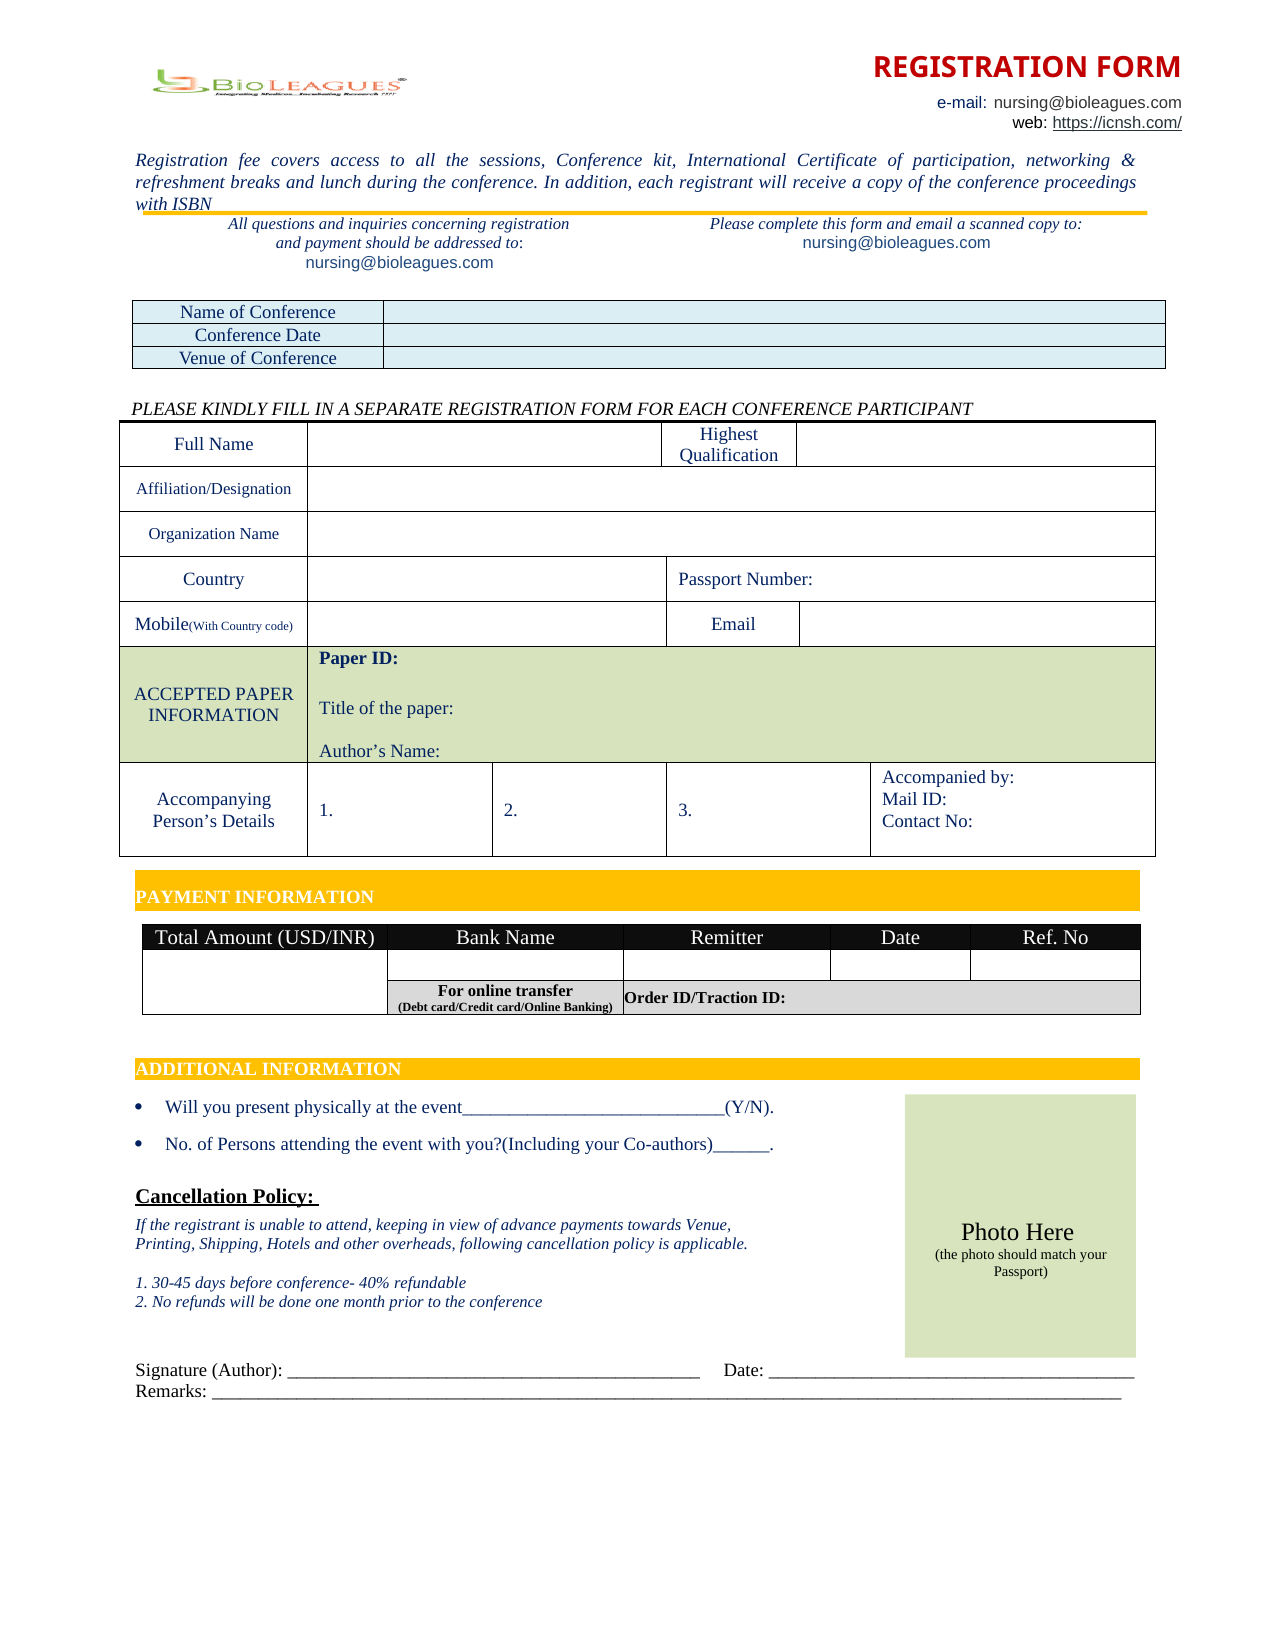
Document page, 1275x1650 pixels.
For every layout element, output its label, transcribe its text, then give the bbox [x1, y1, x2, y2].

text ADDITIONAL INFORMATION [135, 1058, 1140, 1080]
table_cell Highest Qualification [662, 423, 796, 466]
table_cell 2. [493, 763, 666, 856]
table_header Date [831, 925, 970, 949]
table_cell ACCEPTED PAPER INFORMATION [120, 647, 307, 762]
table_cell [308, 602, 666, 646]
text Printing, Shipping, Hotels and other overheads, following cancellation policy is applicable. [135, 1234, 888, 1253]
table_cell [384, 347, 1165, 368]
text If the registrant is unable to attend, keeping in view of advance payments towards Venue, [135, 1215, 888, 1234]
text Signature (Author): ____________ Date: [135, 1359, 1140, 1380]
table_cell Accompanying Person’s Details [120, 763, 307, 856]
table_cell 3. [667, 763, 870, 856]
table_cell [308, 512, 1155, 556]
table_cell [800, 602, 1155, 646]
table_header Remitter [624, 925, 830, 949]
table_cell [388, 950, 623, 979]
table_cell Venue of Conference [133, 347, 383, 368]
text Remarks: ___________ [135, 1380, 1140, 1402]
table_cell [797, 423, 1155, 466]
text Cancellation Policy: [135, 1184, 904, 1208]
table_cell [384, 324, 1165, 346]
table_header PLEASE KINDLY FILL IN A SEPARATE REGISTRATION FORM FOR EACH CONFERENCE PARTICIPANT [120, 398, 1155, 419]
text 2. No refunds will be done one month prior to the conference [135, 1292, 888, 1311]
picture [141, 29, 414, 137]
text Registration fee covers access to all the sessions, Conference kit, International Certificate of participation, networking & refreshment breaks and lunch during the conference. In addition, each registrant will receive a copy of the conference proceedings with ISBN [135, 149, 1140, 214]
table_cell [308, 763, 492, 856]
table_cell [143, 950, 387, 1014]
text PAYMENT INFORMATION [135, 870, 1140, 911]
table_cell [831, 950, 970, 979]
table_cell [971, 950, 1140, 979]
table_header [384, 301, 1165, 323]
table_header Bank Name [388, 925, 623, 949]
table_cell Passport Number: [667, 557, 1155, 601]
table_cell [308, 467, 1155, 511]
table_cell Affiliation/Designation [120, 467, 307, 511]
table_cell Email [667, 602, 799, 646]
table_header Ref. No [971, 925, 1140, 949]
table_header Please complete this form and email a scanned copy to: nursing@bioleagues.com [648, 216, 1145, 272]
table_cell Order ID/Traction ID: [624, 981, 1140, 1014]
table_header All questions and inquiries concerning registration and payment should be addressed to: nursing@bioleagues.com [151, 216, 648, 272]
table_cell [308, 557, 666, 601]
table_cell Country [120, 557, 307, 601]
list Will you present physically at the event____________________________(Y/N). [135, 1080, 1140, 1117]
text 1. 30-45 days before conference- 40% refundable [135, 1272, 888, 1292]
table_cell Paper ID: Title of the paper: Author’s Name: [308, 647, 1155, 762]
table_header Total Amount (USD/INR) [143, 925, 387, 949]
table_cell For online transfer (Debt card/Credit card/Online Banking) [388, 981, 623, 1014]
table_cell [308, 423, 661, 466]
table_cell Conference Date [133, 324, 383, 346]
table_cell Accompanied by: Mail ID: Contact No: [871, 763, 1155, 856]
table_cell Mobile(With Country code) [120, 602, 307, 646]
table_cell Full Name [120, 423, 307, 466]
list No. of Persons attending the event with you?(Including your Co-authors)______. [135, 1117, 904, 1155]
table_cell [624, 950, 830, 979]
table_header Name of Conference [133, 301, 383, 323]
table_cell Organization Name [120, 512, 307, 556]
